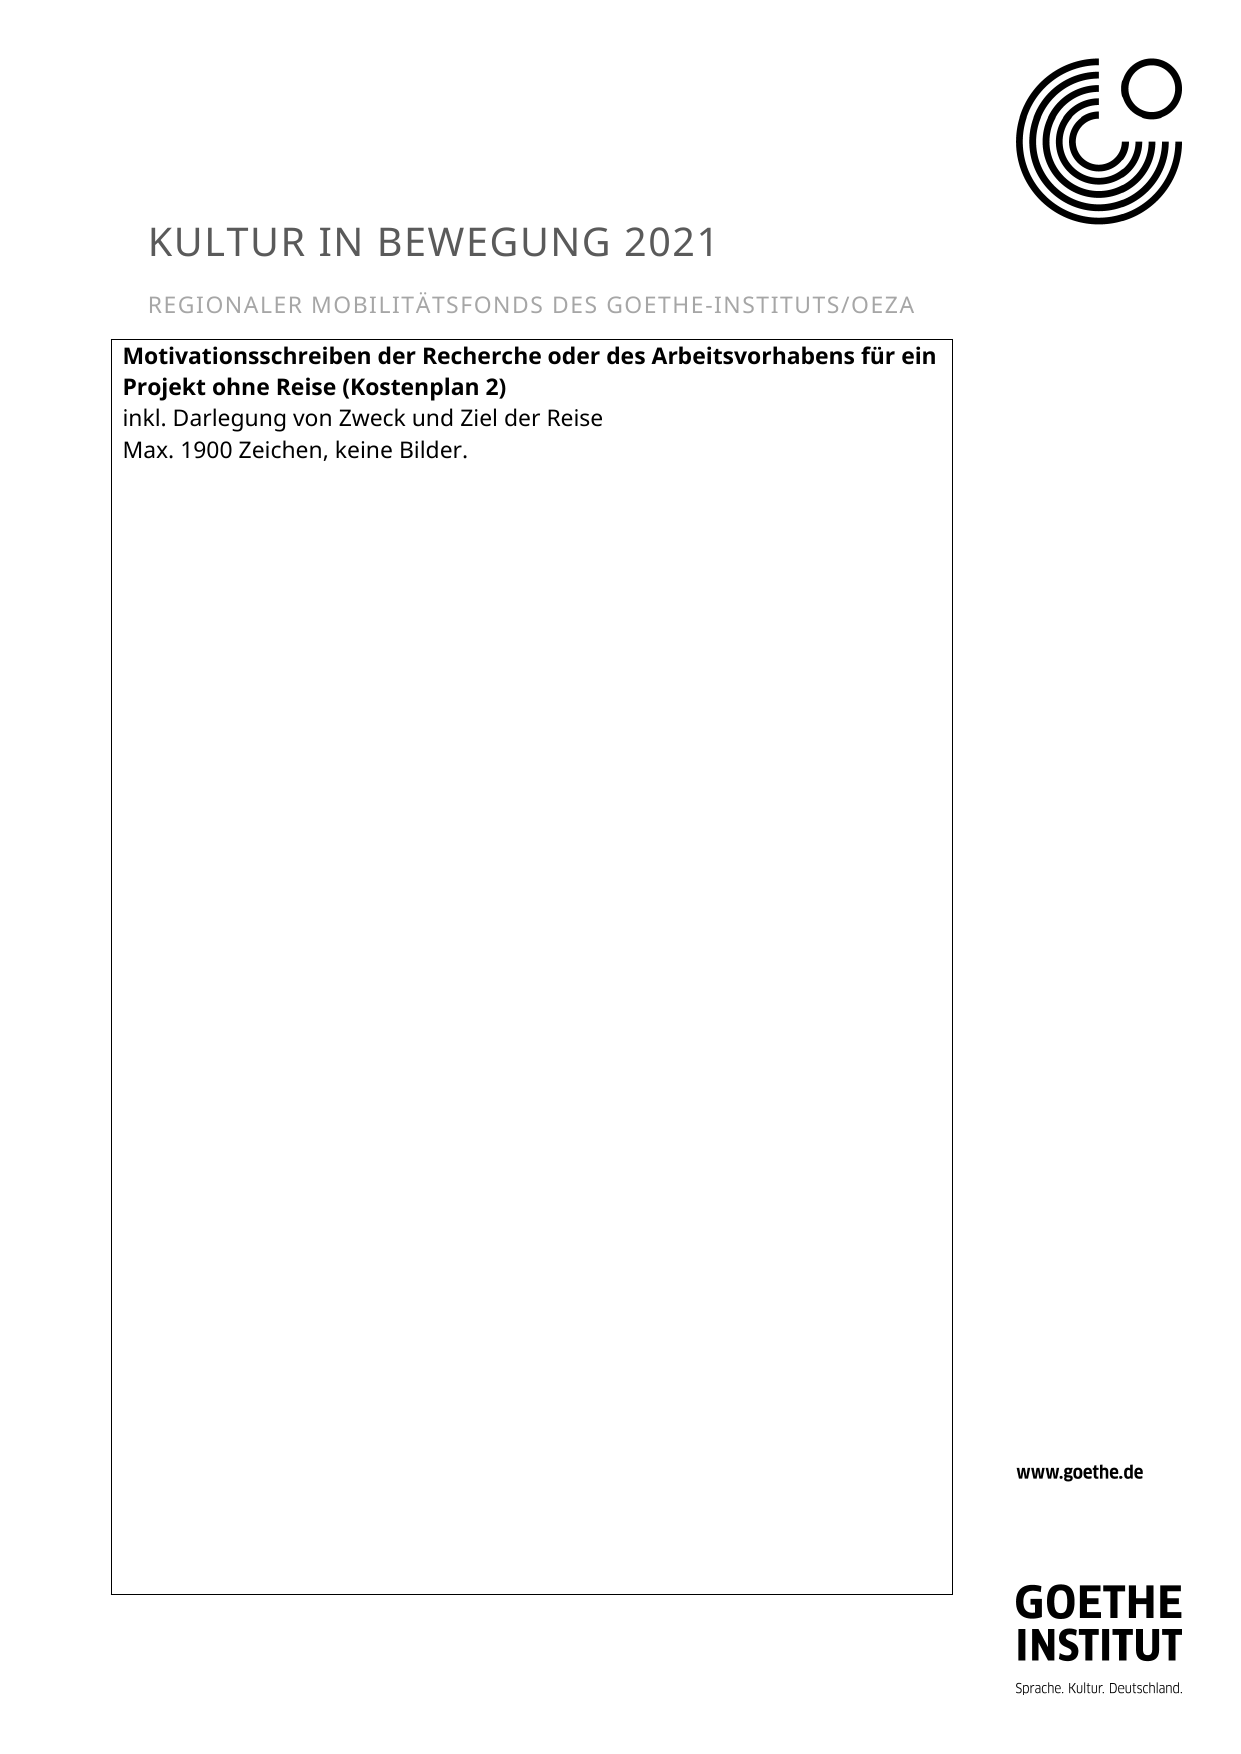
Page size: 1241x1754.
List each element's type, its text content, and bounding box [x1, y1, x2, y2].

table_header Motivationsschreiben der Recherche oder des Arbeitsvorhabens für ein Projekt ohne Reise (Kostenplan 2) inkl. Darlegung von Zweck und Ziel der Reise Max. 1900 Zeichen, keine Bilder. [112, 340, 952, 1594]
picture [1004, 1417, 1241, 1754]
picture [1004, 0, 1241, 236]
